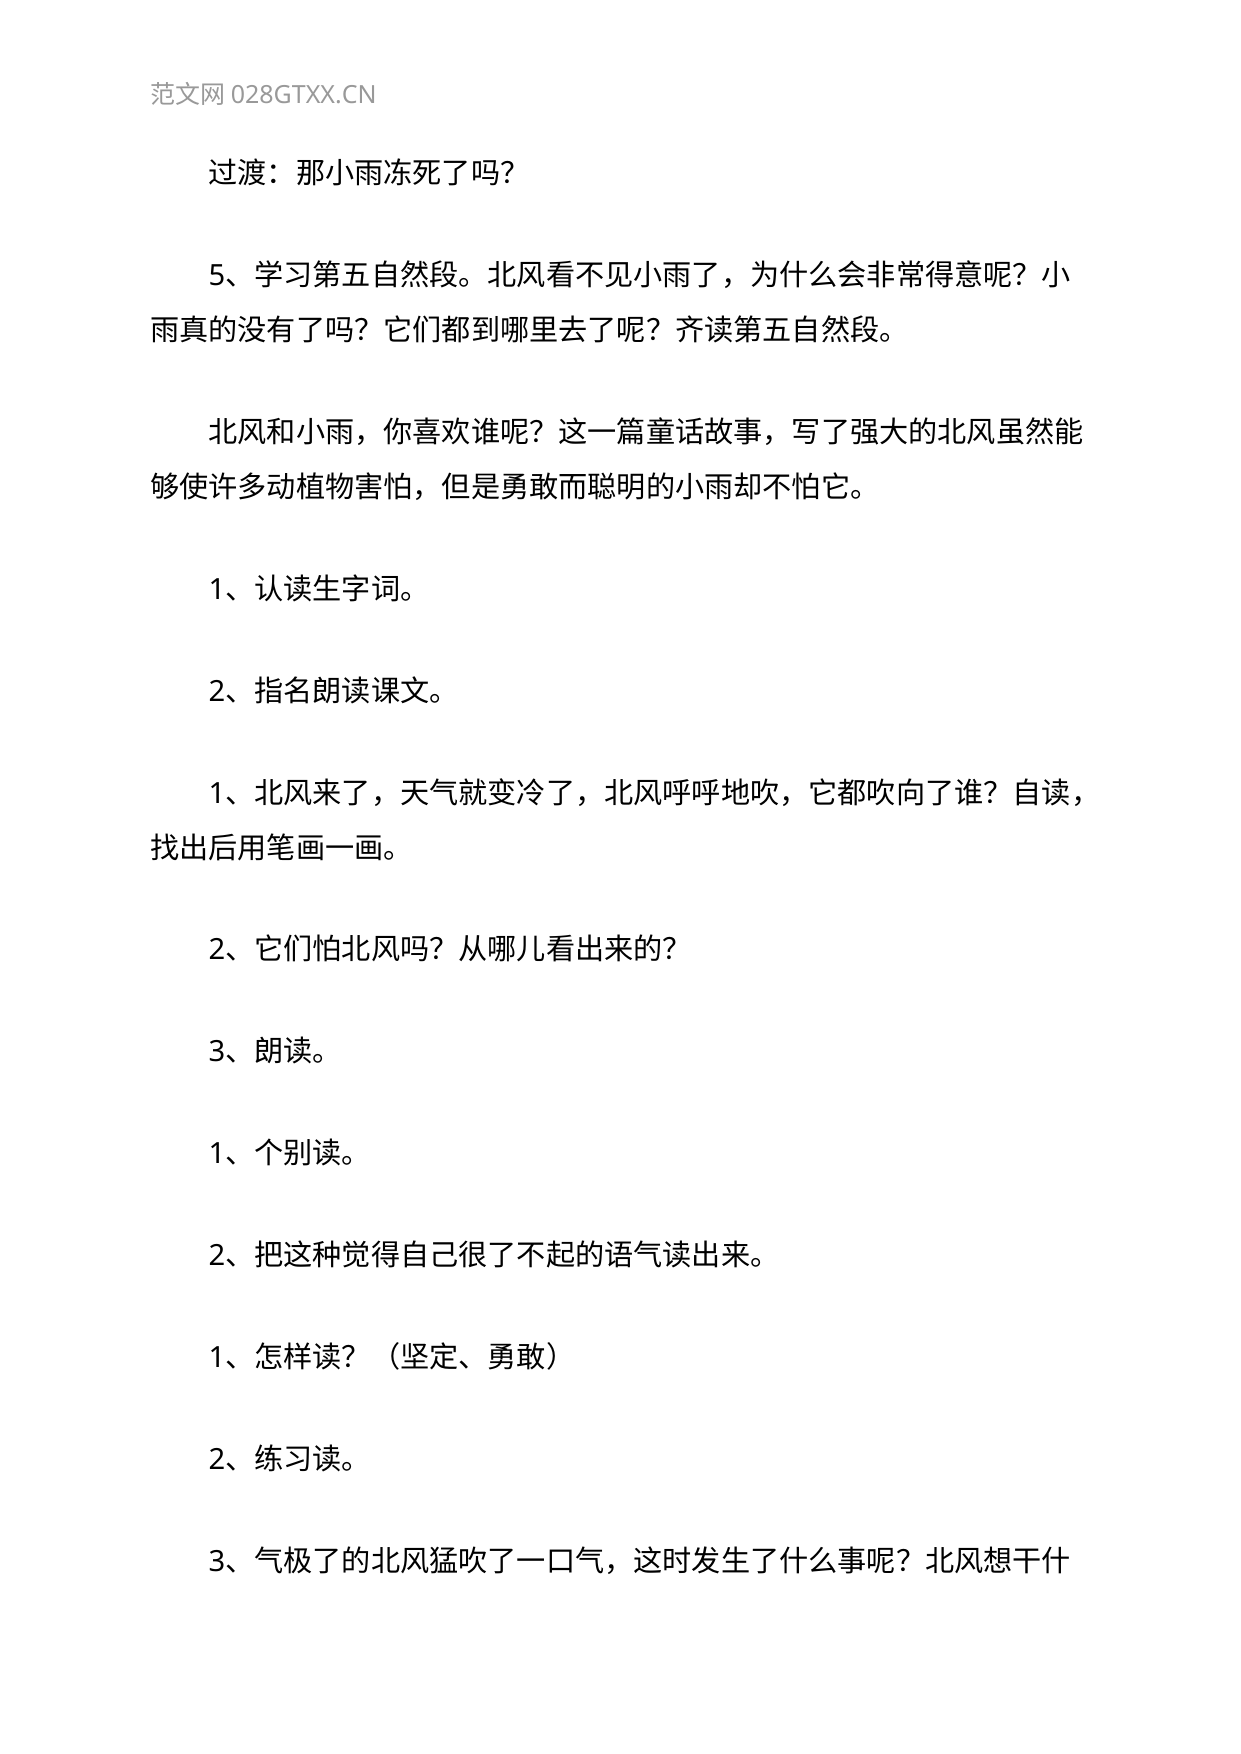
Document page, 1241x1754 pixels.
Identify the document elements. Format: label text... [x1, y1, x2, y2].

text 过渡：那小雨冻死了吗？ [150, 150, 1090, 192]
text 北风和小雨，你喜欢谁呢？这一篇童话故事，写了强大的北风虽然能够使许多动植物害怕，但是勇敢而聪明的小雨却不怕它。 [150, 408, 1090, 506]
text 1、怎样读？（坚定、勇敢） [150, 1334, 1090, 1376]
text 3、朗读。 [150, 1028, 1090, 1070]
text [150, 1538, 1090, 1580]
text 1、个别读。 [150, 1130, 1090, 1172]
text 2、把这种觉得自己很了不起的语气读出来。 [150, 1232, 1090, 1274]
text 1、北风来了，天气就变冷了，北风呼呼地吹，它都吹向了谁？自读，找出后用笔画一画。 [150, 769, 1090, 866]
text 1、认读生字词。 [150, 565, 1090, 608]
text 2、练习读。 [150, 1436, 1090, 1478]
text 5、学习第五自然段。北风看不见小雨了，为什么会非常得意呢？小雨真的没有了吗？它们都到哪里去了呢？齐读第五自然段。 [150, 252, 1090, 349]
text 2、指名朗读课文。 [150, 667, 1090, 709]
text 2、它们怕北风吗？从哪儿看出来的？ [150, 926, 1090, 968]
